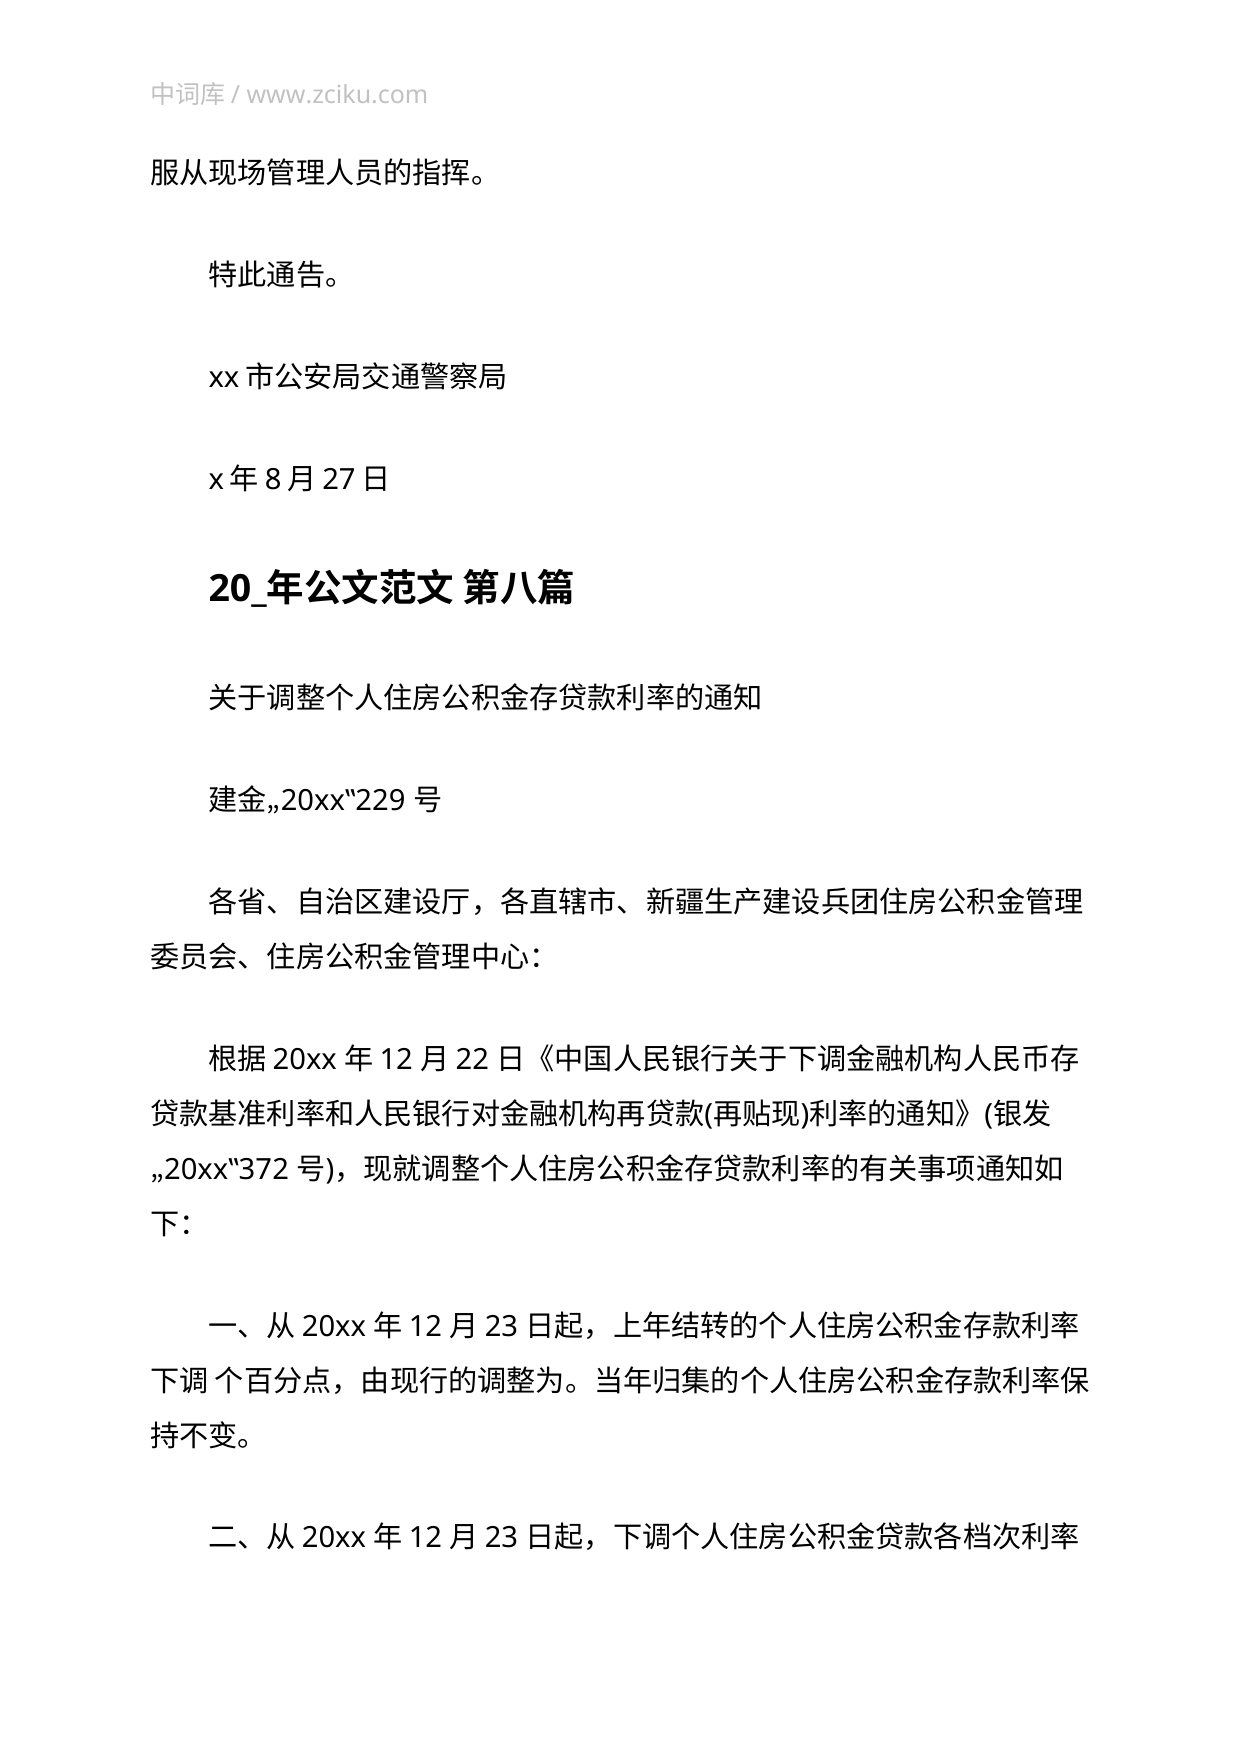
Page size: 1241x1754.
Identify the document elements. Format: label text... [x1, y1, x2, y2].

text 建金„20xx‟229 号 [150, 777, 1090, 819]
text 根据20xx 年12 月22 日《中国人民银行关于下调金融机构人民币存贷款基准利率和人民银行对金融机构再贷款(再贴现)利率的通知》(银发„20xx‟372 号)，现就调整个人住房公积金存贷款利率的有关事项通知如下： [150, 1036, 1090, 1243]
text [150, 150, 1090, 192]
text xx市公安局交通警察局 [150, 353, 1090, 396]
text 20_年公文范文 第八篇 [150, 557, 1090, 612]
text 一、从20xx 年12 月23 日起，上年结转的个人住房公积金存款利率下调 个百分点，由现行的调整为。当年归集的个人住房公积金存款利率保持不变。 [150, 1302, 1090, 1454]
text 关于调整个人住房公积金存贷款利率的通知 [150, 675, 1090, 717]
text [150, 1514, 1090, 1556]
text 特此通告。 [150, 252, 1090, 294]
text 各省、自治区建设厅，各直辖市、新疆生产建设兵团住房公积金管理委员会、住房公积金管理中心： [150, 879, 1090, 976]
text x年8月27日 [150, 456, 1090, 498]
